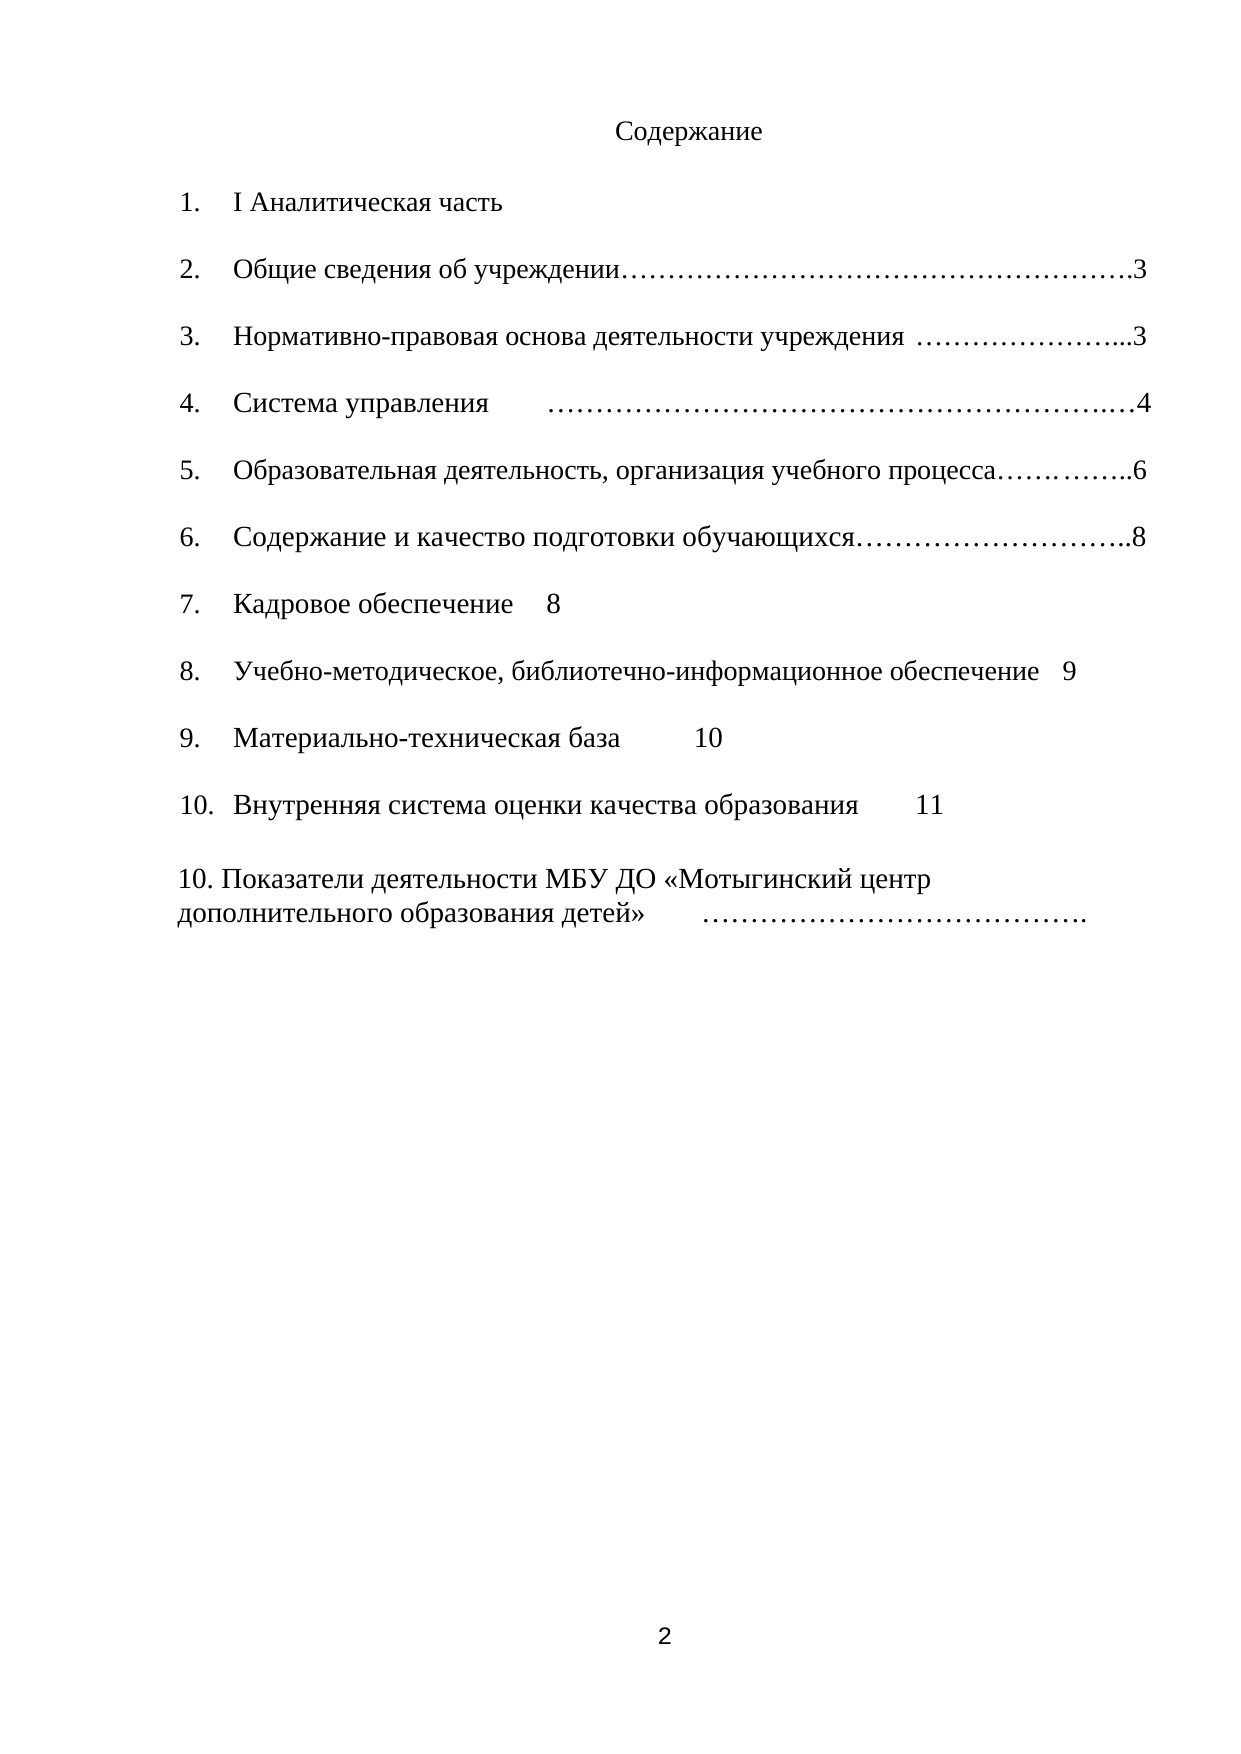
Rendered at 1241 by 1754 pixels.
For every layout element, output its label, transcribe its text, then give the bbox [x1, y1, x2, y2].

text Содержание [615, 118, 1152, 146]
text I Аналитическая часть [179, 158, 1152, 225]
text Содержание и качество подготовки обучающихся………………………..8 [179, 493, 1152, 560]
text Внутренняя система оценки качества образования 11 [179, 761, 1152, 828]
text Общие сведения об учреждении……………………………………………….3 [179, 225, 1152, 292]
text Образовательная деятельность, организация учебного процесса……. ……..6 [179, 426, 1152, 493]
text 10. Показатели деятельности МБУ ДО «Мотыгинский центр дополнительного образования детей» …………………………………. [177, 861, 1152, 928]
text Учебно-методическое, библиотечно-информационное обеспечение 9 [179, 627, 1152, 694]
text Кадровое обеспечение 8 [179, 560, 1152, 627]
text Нормативно-правовая основа деятельности учреждения …………………...3 [179, 292, 1152, 359]
text Система управления ………………………………………………….…4 [179, 359, 1152, 426]
text Материально-техническая база 10 [179, 694, 1152, 761]
